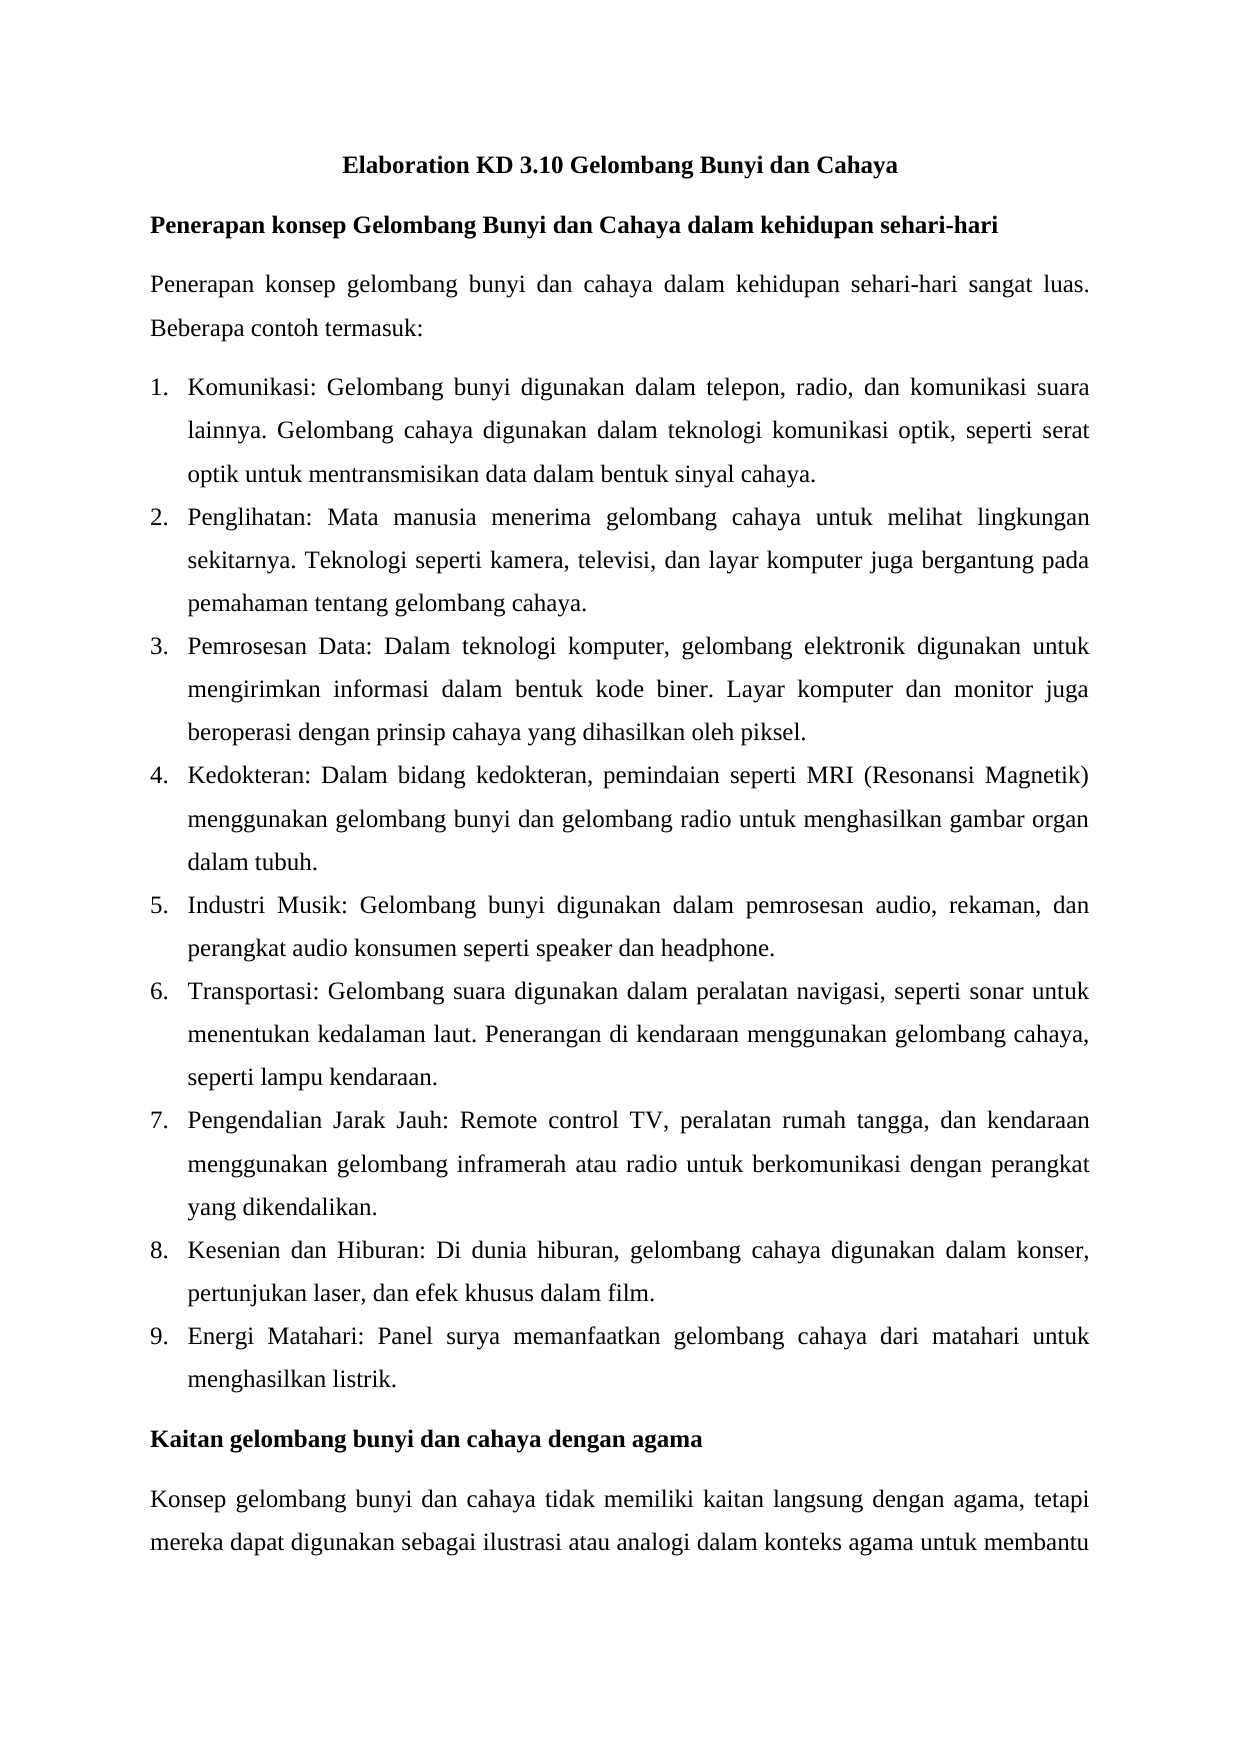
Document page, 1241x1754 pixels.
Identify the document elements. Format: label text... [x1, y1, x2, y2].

list Komunikasi: Gelombang bunyi digunakan dalam telepon, radio, dan komunikasi suara lainnya. Gelombang cahaya digunakan dalam teknologi komunikasi optik, seperti serat optik untuk mentransmisikan data dalam bentuk sinyal cahaya. [150, 372, 1090, 487]
text Penerapan konsep gelombang bunyi dan cahaya dalam kehidupan sehari-hari sangat luas. Beberapa contoh termasuk: [150, 269, 1090, 341]
list Kedokteran: Dalam bidang kedokteran, pemindaian seperti MRI (Resonansi Magnetik) menggunakan gelombang bunyi dan gelombang radio untuk menghasilkan gambar organ dalam tubuh. [150, 761, 1090, 876]
text Elaboration KD 3.10 Gelombang Bunyi dan Cahaya [150, 150, 1090, 179]
list Industri Musik: Gelombang bunyi digunakan dalam pemrosesan audio, rekaman, dan perangkat audio konsumen seperti speaker dan headphone. [150, 890, 1090, 962]
list Energi Matahari: Panel surya memanfaatkan gelombang cahaya dari matahari untuk menghasilkan listrik. [150, 1321, 1090, 1393]
text Penerapan konsep Gelombang Bunyi dan Cahaya dalam kehidupan sehari-hari [150, 210, 1090, 238]
list Pengendalian Jarak Jauh: Remote control TV, peralatan rumah tangga, dan kendaraan menggunakan gelombang inframerah atau radio untuk berkomunikasi dengan perangkat yang dikendalikan. [150, 1106, 1090, 1221]
list Transportasi: Gelombang suara digunakan dalam peralatan navigasi, seperti sonar untuk menentukan kedalaman laut. Penerangan di kendaraan menggunakan gelombang cahaya, seperti lampu kendaraan. [150, 976, 1090, 1091]
text Kaitan gelombang bunyi dan cahaya dengan agama [150, 1424, 1090, 1453]
list Penglihatan: Mata manusia menerima gelombang cahaya untuk melihat lingkungan sekitarnya. Teknologi seperti kamera, televisi, dan layar komputer juga bergantung pada pemahaman tentang gelombang cahaya. [150, 502, 1090, 617]
list Kesenian dan Hiburan: Di dunia hiburan, gelombang cahaya digunakan dalam konser, pertunjukan laser, dan efek khusus dalam film. [150, 1235, 1090, 1307]
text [150, 1484, 1090, 1556]
list Pemrosesan Data: Dalam teknologi komputer, gelombang elektronik digunakan untuk mengirimkan informasi dalam bentuk kode biner. Layar komputer dan monitor juga beroperasi dengan prinsip cahaya yang dihasilkan oleh piksel. [150, 631, 1090, 746]
